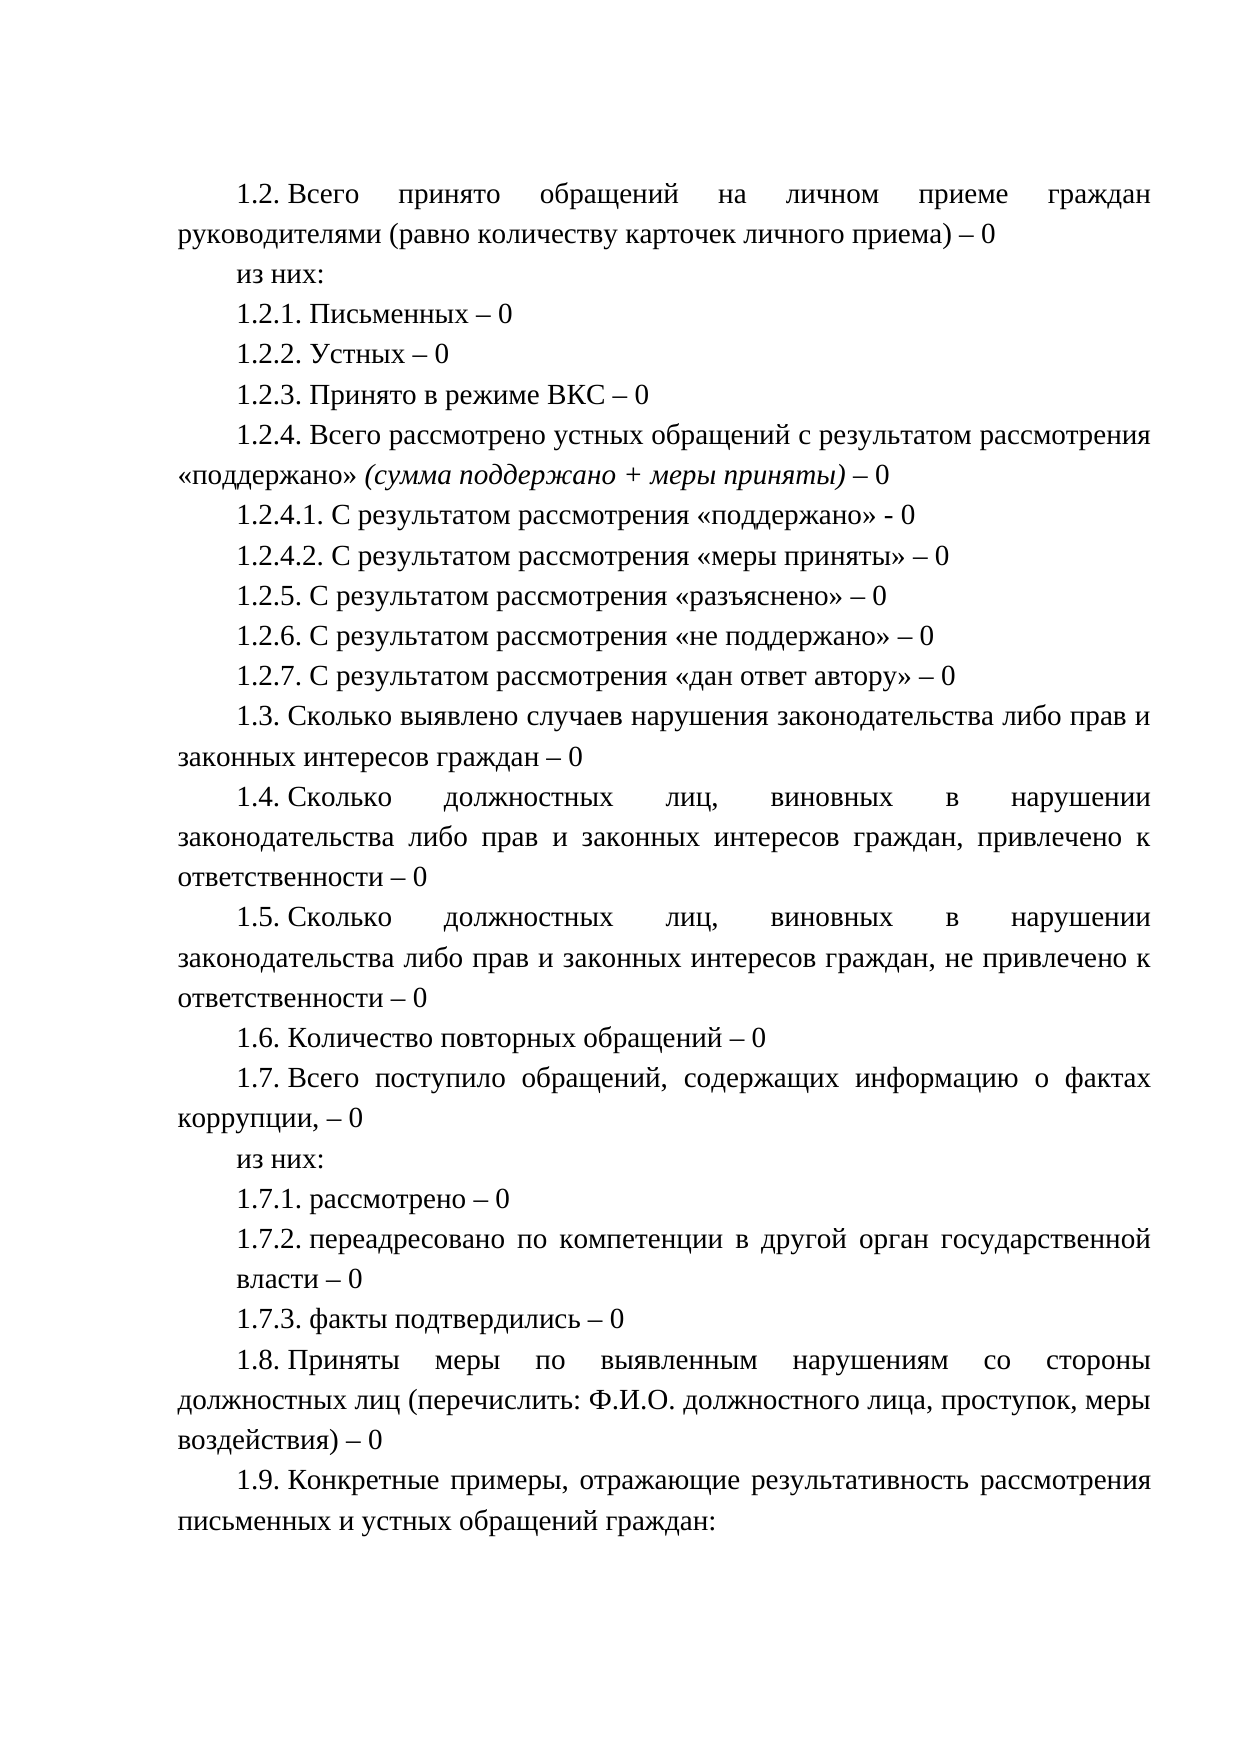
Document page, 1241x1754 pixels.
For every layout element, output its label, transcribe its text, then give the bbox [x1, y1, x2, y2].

text 1.2.4.1. С результатом рассмотрения «поддержано» - 0 [177, 497, 1152, 531]
text 1.8. Приняты меры по выявленным нарушениям со стороны должностных лиц (перечислить: Ф.И.О. должностного лица, проступок, меры воздействия) – 0 [177, 1342, 1152, 1456]
text 1.2.4. Всего рассмотрено устных обращений с результатом рассмотрения «поддержано» (сумма поддержано + меры приняты) – 0 [177, 417, 1152, 491]
text из них: [177, 256, 1152, 290]
text 1.7.1. рассмотрено – 0 [236, 1181, 1152, 1214]
text 1.7.3. факты подтвердились – 0 [236, 1302, 1152, 1335]
text 1.2. Всего принято обращений на личном приеме граждан руководителями (равно количеству карточек личного приема) – 0 [177, 176, 1152, 249]
text 1.2.3. Принято в режиме ВКС – 0 [177, 377, 1152, 410]
text из них: [177, 1141, 1152, 1174]
text 1.4. Сколько должностных лиц, виновных в нарушении законодательства либо прав и законных интересов граждан, привлечено к ответственности – 0 [177, 779, 1152, 893]
text 1.2.4.2. С результатом рассмотрения «меры приняты» – 0 [177, 538, 1152, 571]
text 1.2.7. С результатом рассмотрения «дан ответ автору» – 0 [177, 658, 1152, 692]
text 1.6. Количество повторных обращений – 0 [177, 1020, 1152, 1054]
text 1.7. Всего поступило обращений, содержащих информацию о фактах коррупции, – 0 [177, 1060, 1152, 1134]
text 1.5. Сколько должностных лиц, виновных в нарушении законодательства либо прав и законных интересов граждан, не привлечено к ответственности – 0 [177, 899, 1152, 1013]
text 1.2.6. С результатом рассмотрения «не поддержано» – 0 [177, 618, 1152, 652]
text 1.9. Конкретные примеры, отражающие результативность рассмотрения письменных и устных обращений граждан: [177, 1462, 1152, 1536]
text 1.7.2. переадресовано по компетенции в другой орган государственной власти – 0 [236, 1221, 1152, 1295]
text 1.2.2. Устных – 0 [177, 337, 1152, 370]
text 1.2.5. С результатом рассмотрения «разъяснено» – 0 [177, 578, 1152, 611]
text 1.3. Сколько выявлено случаев нарушения законодательства либо прав и законных интересов граждан – 0 [177, 698, 1152, 772]
text 1.2.1. Письменных – 0 [177, 296, 1152, 330]
